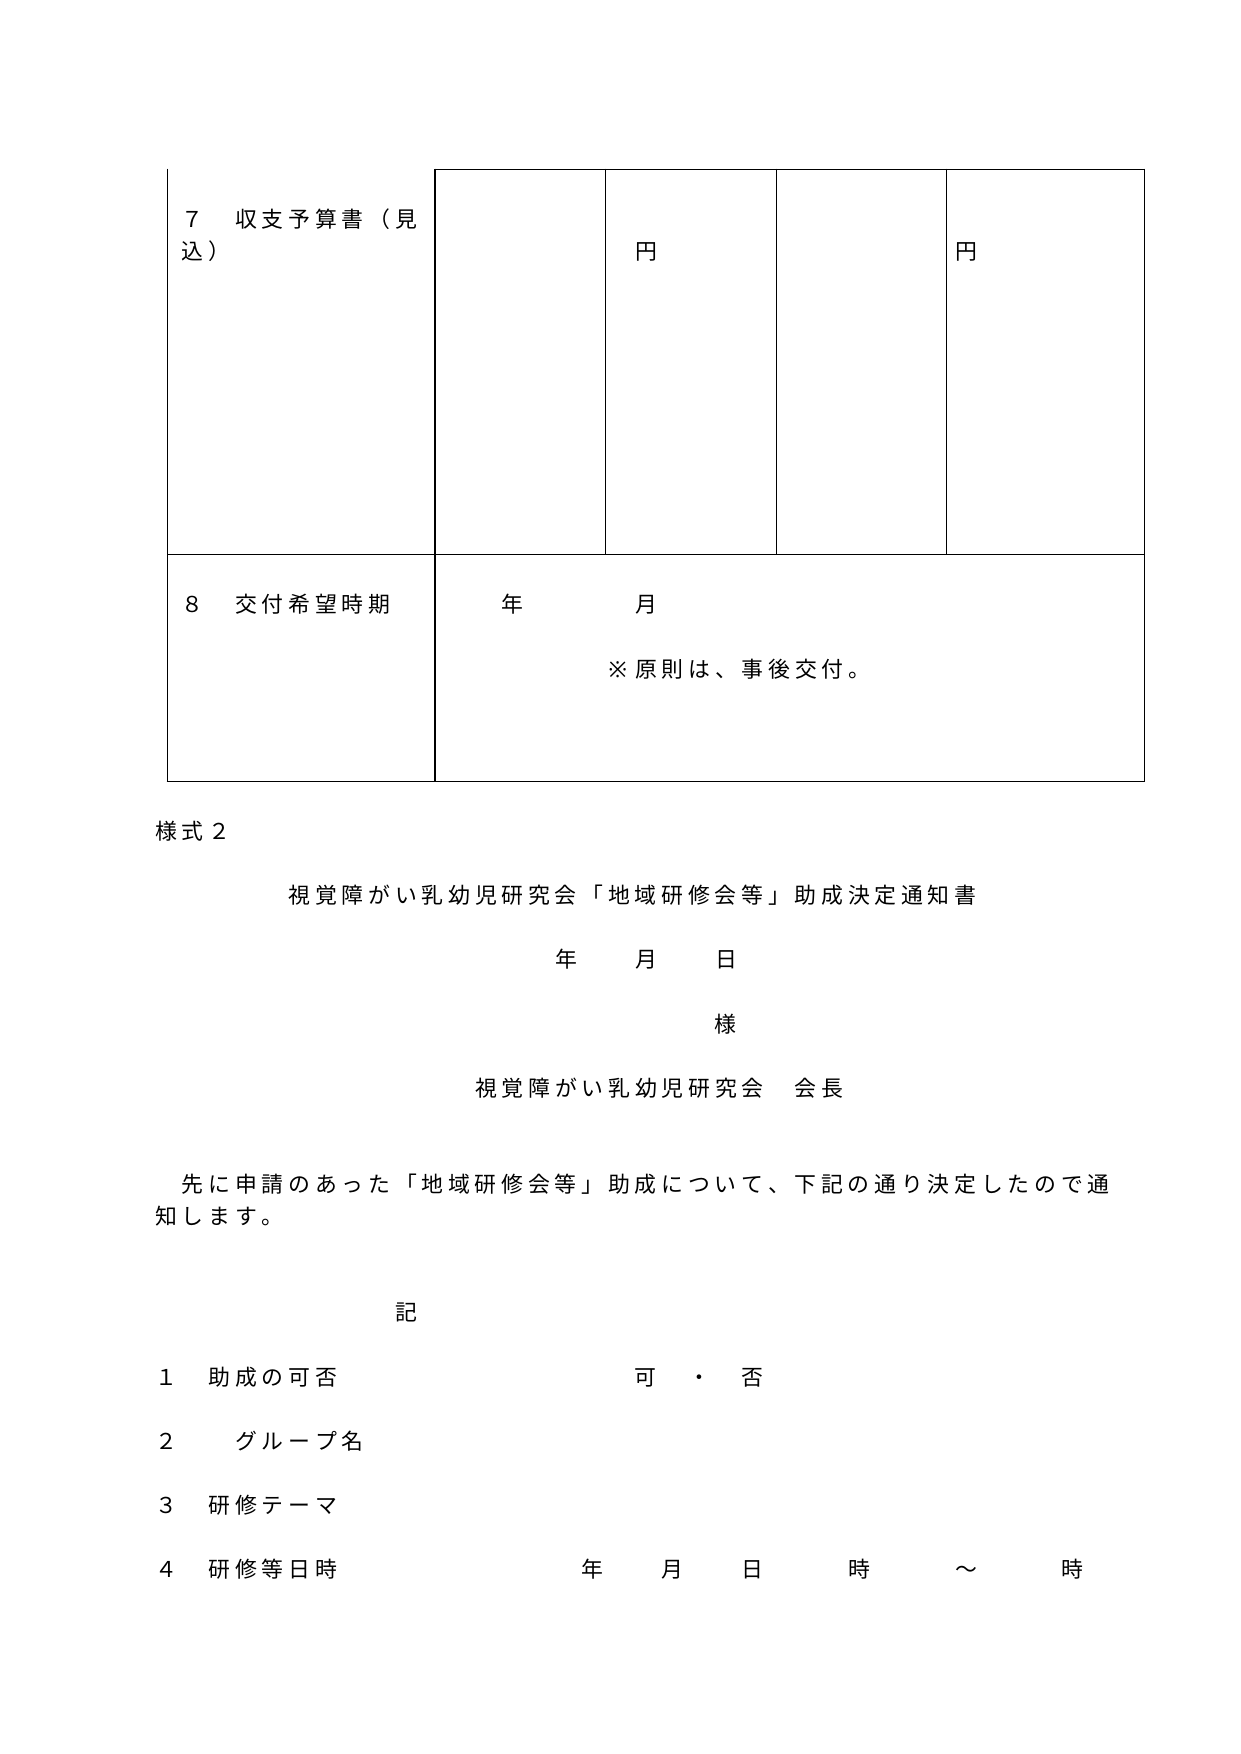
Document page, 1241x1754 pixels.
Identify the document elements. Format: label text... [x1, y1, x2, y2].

table_cell [777, 170, 946, 554]
table_cell 円 [606, 170, 776, 554]
text 視覚障がい乳幼児研究会 会長 [155, 1071, 1115, 1103]
text 記 [155, 1295, 1115, 1327]
table_cell ８ 交付希望時期 [168, 555, 434, 781]
table_cell 円 [947, 170, 1144, 554]
text 視覚障がい乳幼児研究会「地域研修会等」助成決定通知書 [155, 878, 1115, 910]
text 年 月 日 [155, 942, 1115, 974]
text １ 助成の可否 可 ・ 否 [155, 1359, 1115, 1391]
text 先に申請のあった「地域研修会等」助成について、下記の通り決定したので通知します。 [155, 1167, 1115, 1231]
text ２ グループ名 [155, 1423, 1115, 1456]
text 様式２ [155, 814, 1115, 846]
table_cell [436, 170, 605, 554]
text 様 [155, 1006, 1115, 1038]
text ４ 研修等日時 年 月 日 時 ～ 時 [155, 1552, 1115, 1584]
text ３ 研修テーマ [155, 1488, 1115, 1520]
table_cell 年 月 ※原則は、事後交付。 [436, 555, 1144, 781]
